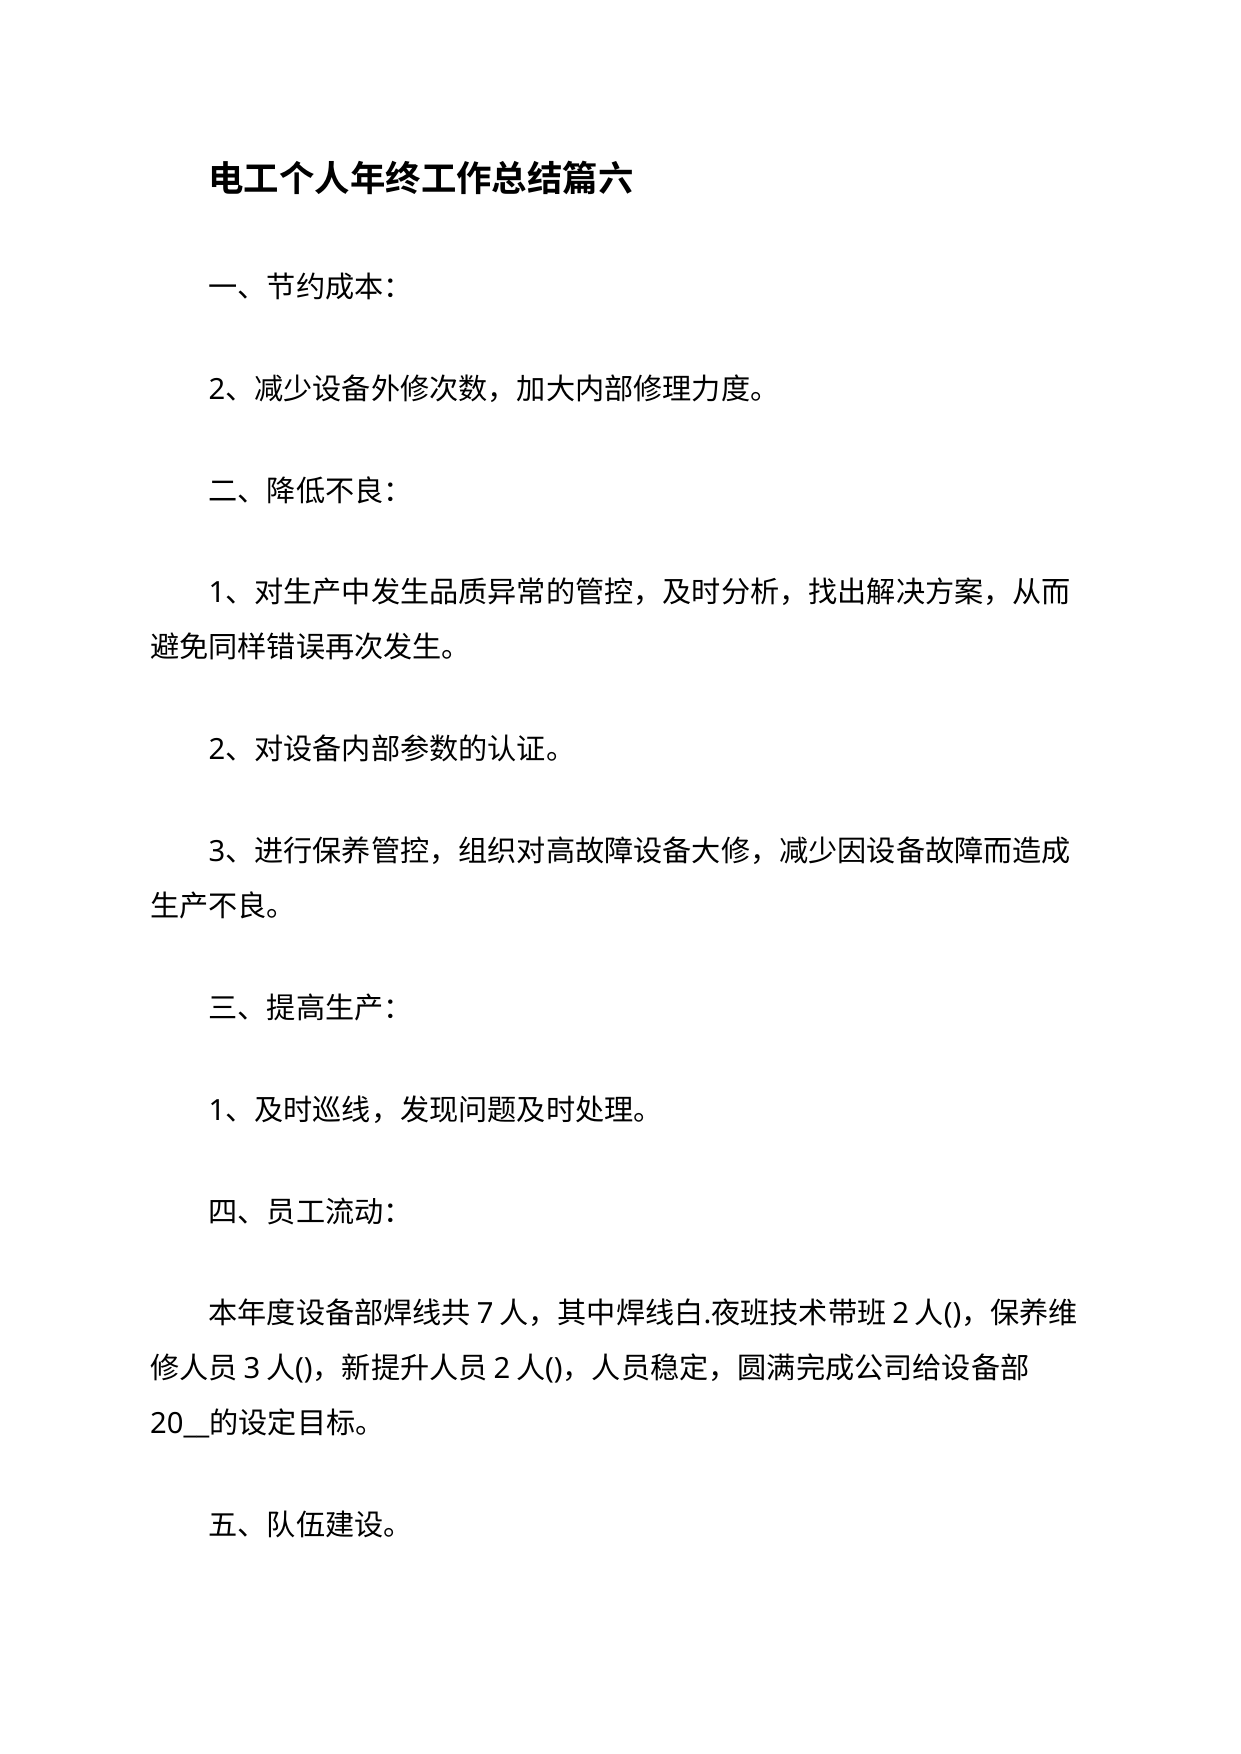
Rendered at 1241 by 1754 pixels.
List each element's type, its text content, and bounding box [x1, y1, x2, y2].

text 3、进行保养管控，组织对高故障设备大修，减少因设备故障而造成生产不良。 [150, 828, 1090, 925]
text 四、员工流动： [150, 1188, 1090, 1231]
text 2、减少设备外修次数，加大内部修理力度。 [150, 365, 1090, 408]
text 1、及时巡线，发现问题及时处理。 [150, 1086, 1090, 1129]
text 二、降低不良： [150, 467, 1090, 509]
text 本年度设备部焊线共7人，其中焊线白.夜班技术带班2人()，保养维修人员3人()，新提升人员2人()，人员稳定，圆满完成公司给设备部20__的设定目标。 [150, 1290, 1090, 1442]
text 五、队伍建设。 [150, 1502, 1090, 1544]
text 三、提高生产： [150, 984, 1090, 1027]
text 一、节约成本： [150, 263, 1090, 306]
text 电工个人年终工作总结篇六 [150, 150, 1090, 201]
text 1、对生产中发生品质异常的管控，及时分析，找出解决方案，从而避免同样错误再次发生。 [150, 569, 1090, 666]
text 2、对设备内部参数的认证。 [150, 726, 1090, 768]
